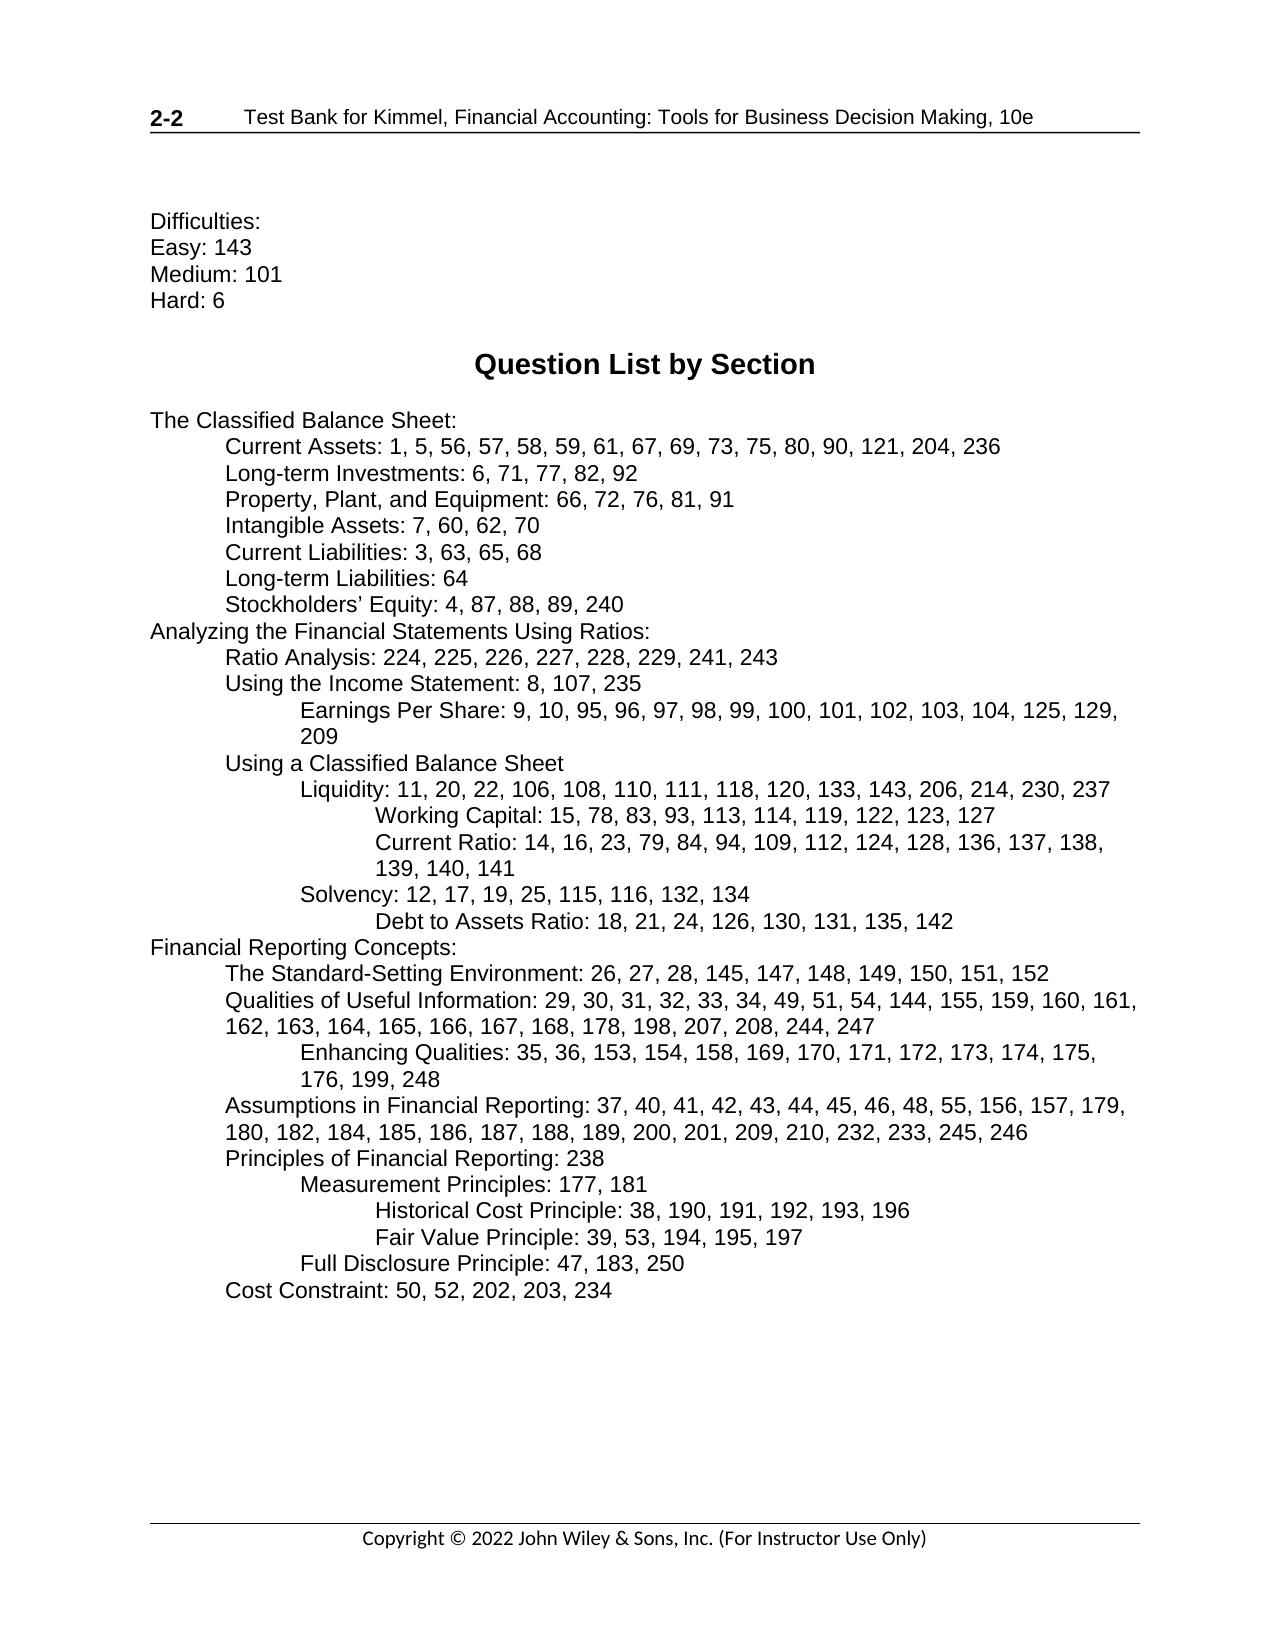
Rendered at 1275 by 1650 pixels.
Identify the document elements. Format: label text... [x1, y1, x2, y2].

text Assumptions in Financial Reporting: 37, 40, 41, 42, 43, 44, 45, 46, 48, 55, 156, 157, 179, 180, 182, 184, 185, 186, 187, 188, 189, 200, 201, 209, 210, 232, 233, 245, 246 [150, 1092, 1140, 1145]
text Principles of Financial Reporting: 238 [150, 1145, 1140, 1171]
text Liquidity: 11, 20, 22, 106, 108, 110, 111, 118, 120, 133, 143, 206, 214, 230, 237 [150, 776, 1140, 802]
text Long-term Liabilities: 64 [150, 565, 1140, 591]
text Long-term Investments: 6, 71, 77, 82, 92 [150, 459, 1140, 486]
text Earnings Per Share: 9, 10, 95, 96, 97, 98, 99, 100, 101, 102, 103, 104, 125, 129, 209 [150, 697, 1140, 749]
text Easy: 143 [150, 234, 1140, 261]
text Current Assets: 1, 5, 56, 57, 58, 59, 61, 67, 69, 73, 75, 80, 90, 121, 204, 236 [150, 433, 1140, 459]
text Current Ratio: 14, 16, 23, 79, 84, 94, 109, 112, 124, 128, 136, 137, 138, 139, 140, 141 [150, 828, 1140, 881]
text Stockholders’ Equity: 4, 87, 88, 89, 240 [150, 591, 1140, 618]
text Ratio Analysis: 224, 225, 226, 227, 228, 229, 241, 243 [150, 644, 1140, 670]
text Difficulties: [150, 208, 1140, 234]
text Current Liabilities: 3, 63, 65, 68 [150, 539, 1140, 565]
text Fair Value Principle: 39, 53, 194, 195, 197 [150, 1224, 1140, 1250]
text Historical Cost Principle: 38, 190, 191, 192, 193, 196 [150, 1197, 1140, 1224]
text Full Disclosure Principle: 47, 183, 250 [150, 1250, 1140, 1277]
text The Classified Balance Sheet: [150, 407, 1140, 433]
text Intangible Assets: 7, 60, 62, 70 [150, 512, 1140, 539]
text Working Capital: 15, 78, 83, 93, 113, 114, 119, 122, 123, 127 [150, 802, 1140, 828]
text Hard: 6 [150, 287, 1140, 313]
text Using the Income Statement: 8, 107, 235 [150, 670, 1140, 697]
text The Standard-Setting Environment: 26, 27, 28, 145, 147, 148, 149, 150, 151, 152 [150, 960, 1140, 987]
text Measurement Principles: 177, 181 [150, 1171, 1140, 1197]
text Question List by Section [150, 347, 1140, 381]
text Solvency: 12, 17, 19, 25, 115, 116, 132, 134 [150, 881, 1140, 908]
text Financial Reporting Concepts: [150, 934, 1140, 960]
text Medium: 101 [150, 261, 1140, 287]
text Using a Classified Balance Sheet [150, 749, 1140, 776]
text Analyzing the Financial Statements Using Ratios: [150, 618, 1140, 644]
text Property, Plant, and Equipment: 66, 72, 76, 81, 91 [150, 486, 1140, 512]
text Qualities of Useful Information: 29, 30, 31, 32, 33, 34, 49, 51, 54, 144, 155, 159, 160, 161, 162, 163, 164, 165, 166, 167, 168, 178, 198, 207, 208, 244, 247 [150, 987, 1140, 1039]
text Enhancing Qualities: 35, 36, 153, 154, 158, 169, 170, 171, 172, 173, 174, 175, 176, 199, 248 [150, 1039, 1140, 1092]
text Cost Constraint: 50, 52, 202, 203, 234 [150, 1277, 1140, 1303]
text Debt to Assets Ratio: 18, 21, 24, 126, 130, 131, 135, 142 [150, 908, 1140, 934]
